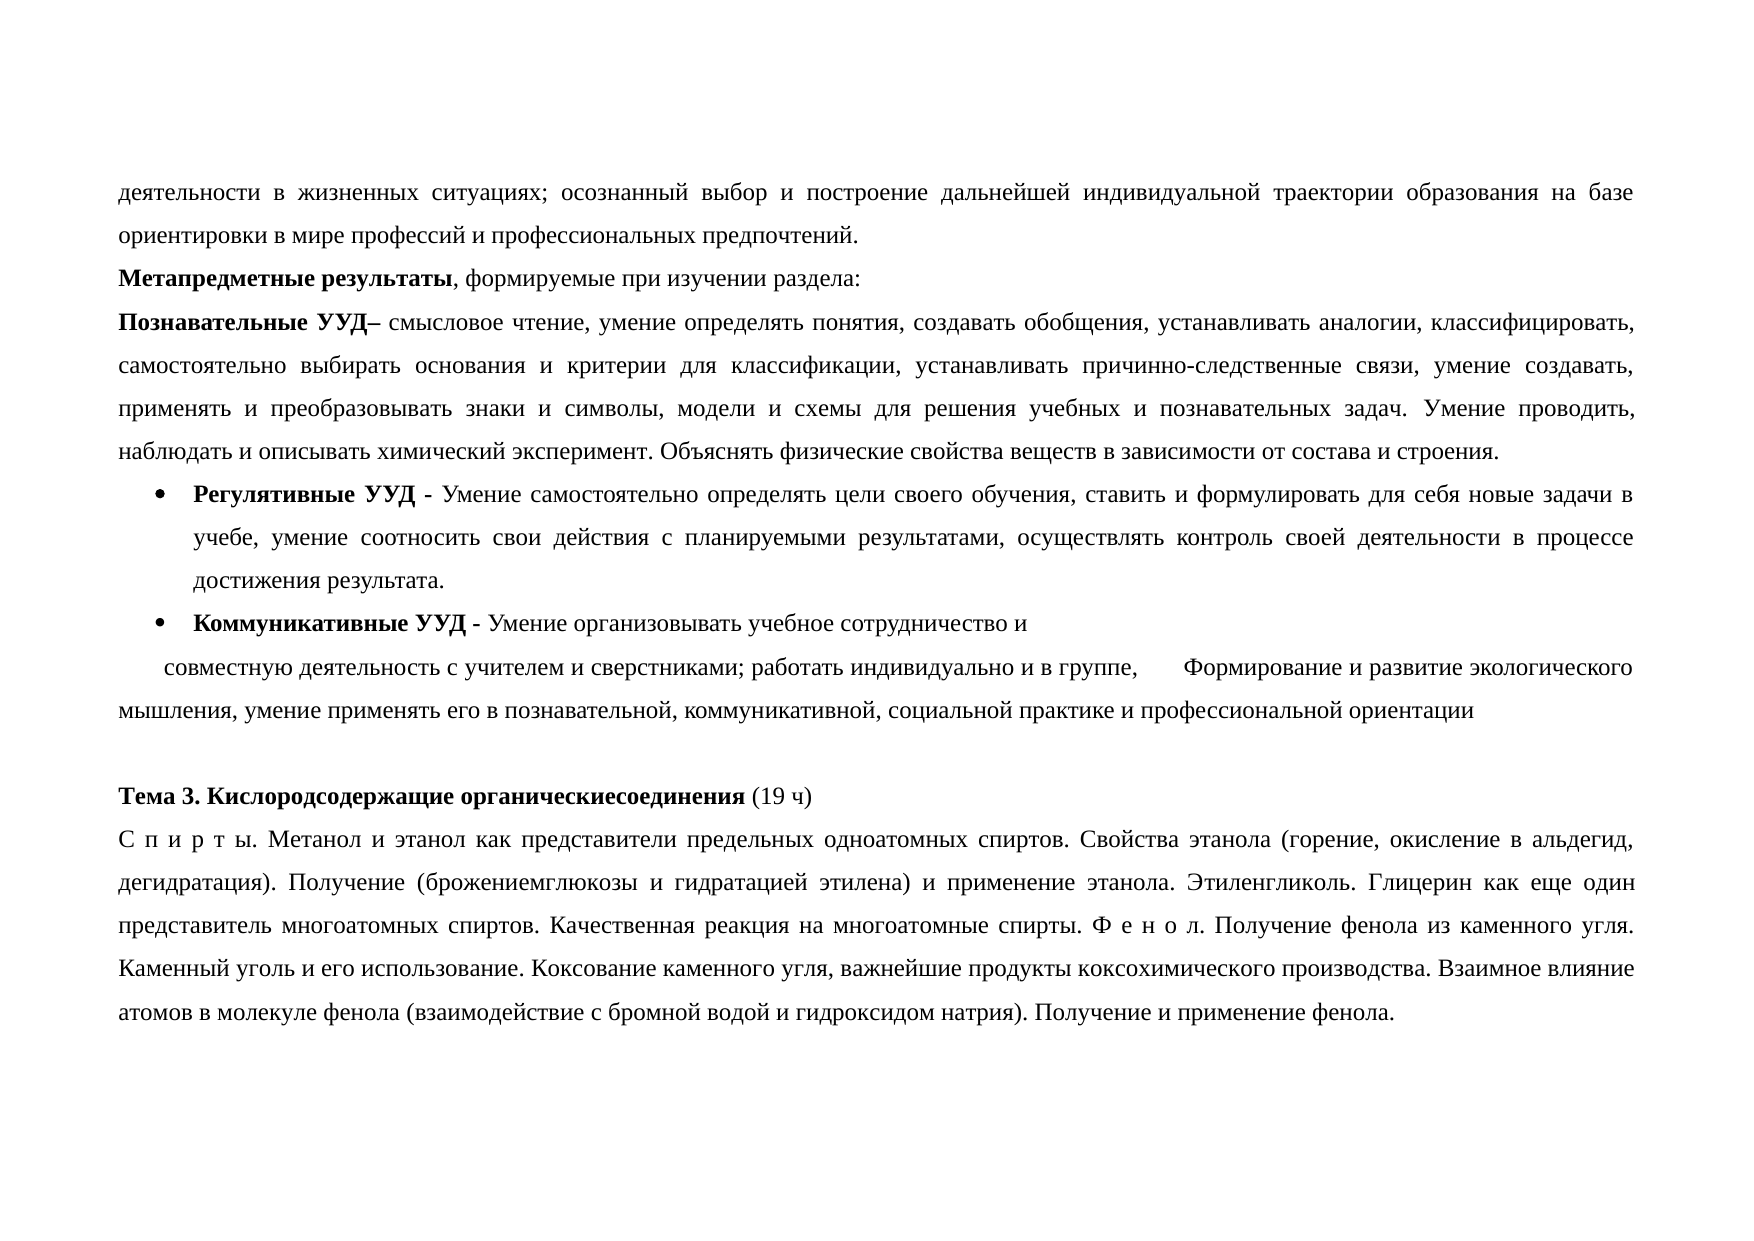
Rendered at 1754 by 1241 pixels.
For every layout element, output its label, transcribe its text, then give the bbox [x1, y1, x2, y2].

text С п и р т ы. Метанол и этанол как представители предельных одноатомных спиртов. Свойства этанола (горение, окисление в альдегид, дегидратация). Получение (брожениемглюкозы и гидратацией этилена) и применение этанола. Этиленгликоль. Глицерин как еще один представитель многоатомных спиртов. Качественная реакция на многоатомные спирты. Ф е н о л. Получение фенола из каменного угля. Каменный уголь и его использование. Коксование каменного угля, важнейшие продукты коксохимического производства. Взаимное влияние атомов в молекуле фенола (взаимодействие с бромной водой и гидроксидом натрия). Получение и применение фенола. [118, 824, 1636, 1025]
text Метапредметные результаты, формируемые при изучении раздела: [118, 263, 1636, 292]
text совместную деятельность с учителем и сверстниками; работать индивидуально и в группе, Формирование и развитие экологического мышления, умение применять его в познавательной, коммуникативной, социальной практике и профессиональной ориентации [118, 652, 1636, 723]
text Тема 3. Кислородсодержащие органическиесоединения (19 ч) [118, 781, 1636, 810]
text Познавательные УУД– смысловое чтение, умение определять понятия, создавать обобщения, устанавливать аналогии, классифицировать, самостоятельно выбирать основания и критерии для классификации, устанавливать причинно-следственные связи, умение создавать, применять и преобразовывать знаки и символы, модели и схемы для решения учебных и познавательных задач. Умение проводить, наблюдать и описывать химический эксперимент. Объяснять физические свойства веществ в зависимости от состава и строения. [118, 307, 1636, 465]
list Коммуникативные УУД - Умение организовывать учебное сотрудничество и [156, 608, 1636, 637]
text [118, 177, 1636, 249]
list Регулятивные УУД - Умение самостоятельно определять цели своего обучения, ставить и формулировать для себя новые задачи в учебе, умение соотносить свои действия с планируемыми результатами, осуществлять контроль своей деятельности в процессе достижения результата. [156, 479, 1636, 594]
